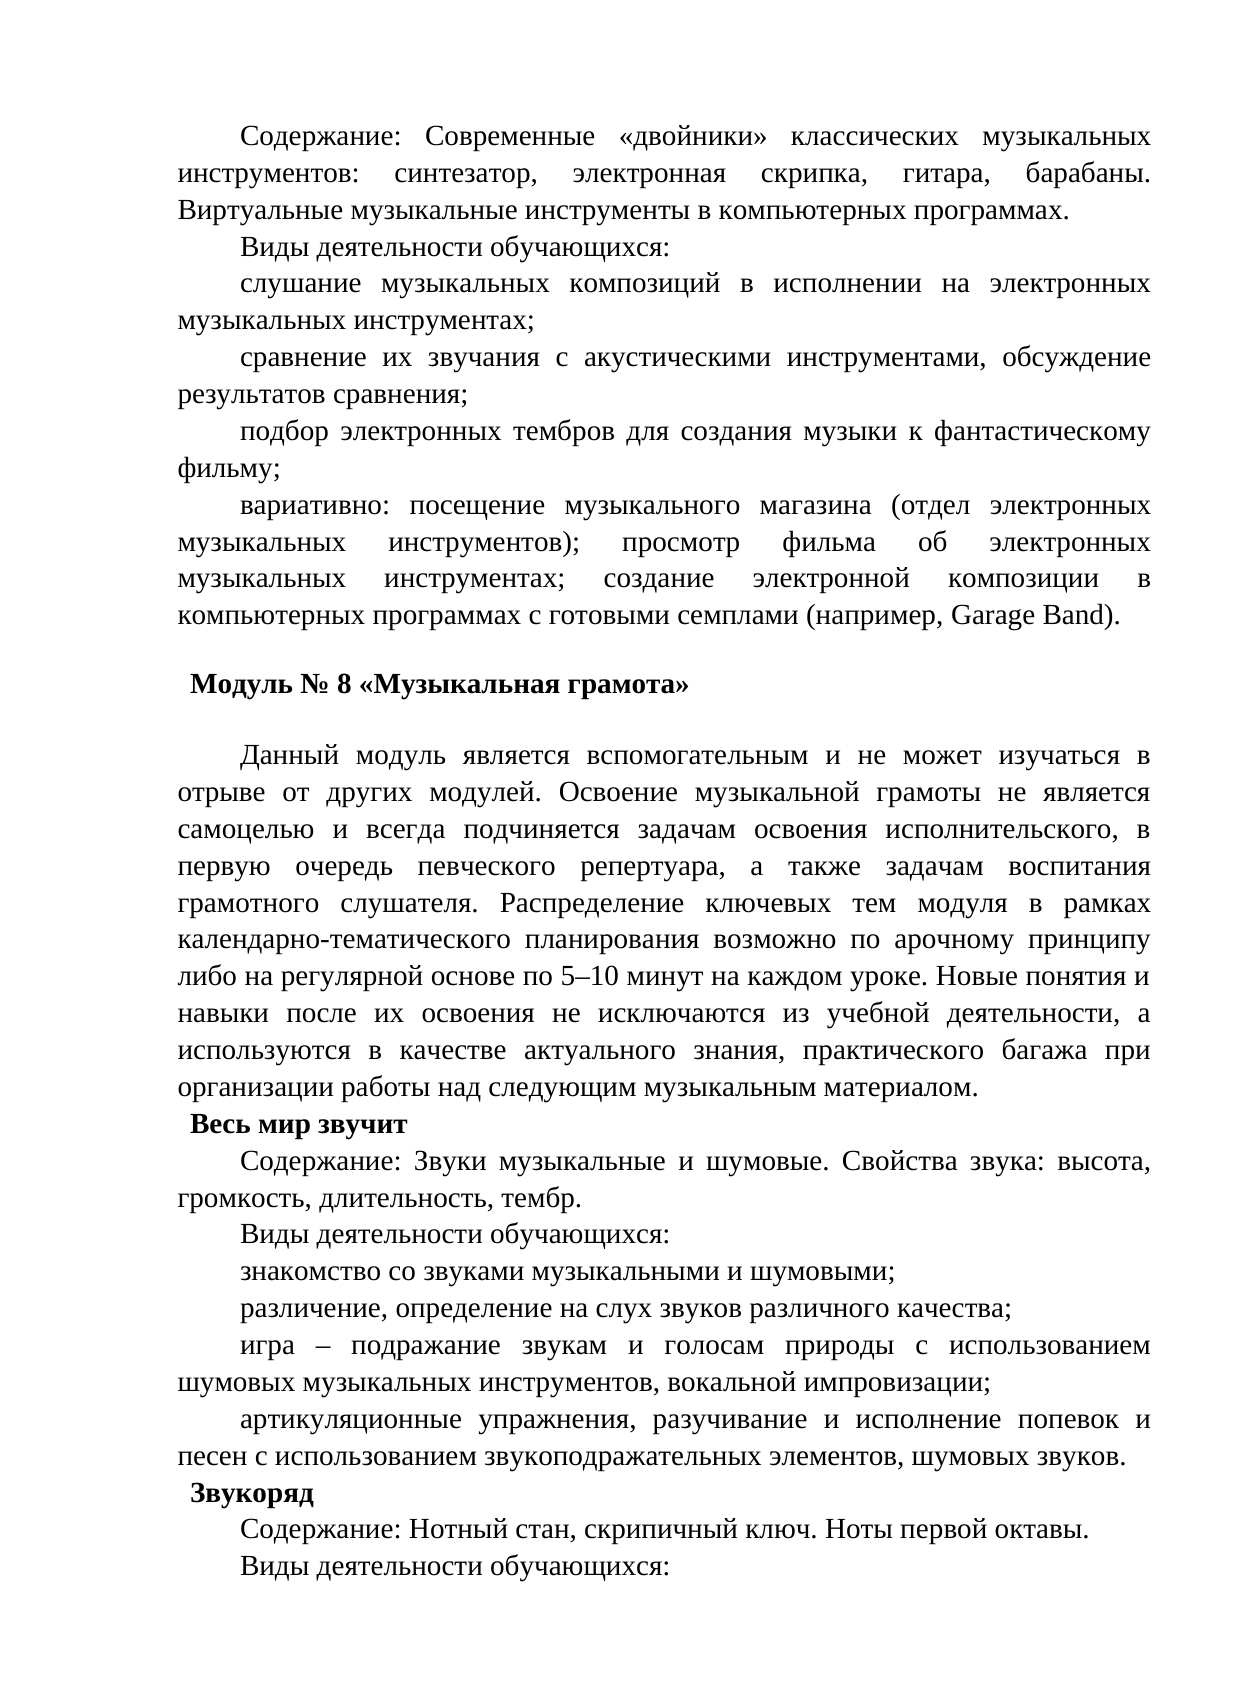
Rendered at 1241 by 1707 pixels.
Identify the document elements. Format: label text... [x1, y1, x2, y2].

text Данный модуль является вспомогательным и не может изучаться в отрыве от других модулей. Освоение музыкальной грамоты не является самоцелью и всегда подчиняется задачам освоения исполнительского, в первую очередь певческого репертуара, а также задачам воспитания грамотного слушателя. Распределение ключевых тем модуля в рамках календарно-тематического планирования возможно по арочному принципу либо на регулярной основе по 5–10 минут на каждом уроке. Новые понятия и навыки после их освоения не исключаются из учебной деятельности, а используются в качестве актуального знания, практического багажа при организации работы над следующим музыкальным материалом. [177, 737, 1152, 1103]
text Виды деятельности обучающихся: [177, 229, 1152, 262]
text Звукоряд [190, 1475, 1152, 1508]
text Виды деятельности обучающихся: [177, 1548, 1152, 1582]
text различение, определение на слух звуков различного качества; [177, 1290, 1152, 1324]
text вариативно: посещение музыкального магазина (отдел электронных музыкальных инструментов); просмотр фильма об электронных музыкальных инструментах; создание электронной композиции в компьютерных программах с готовыми семплами (например, Garage Band). [177, 487, 1152, 631]
text Виды деятельности обучающихся: [177, 1217, 1152, 1250]
text игра – подражание звукам и голосам природы с использованием шумовых музыкальных инструментов, вокальной импровизации; [177, 1327, 1152, 1398]
text сравнение их звучания с акустическими инструментами, обсуждение результатов сравнения; [177, 339, 1152, 410]
text слушание музыкальных композиций в исполнении на электронных музыкальных инструментах; [177, 266, 1152, 336]
text Содержание: Нотный стан, скрипичный ключ. Ноты первой октавы. [177, 1512, 1152, 1545]
text Модуль № 8 «Музыкальная грамота» [190, 667, 1152, 700]
text Содержание: Современные «двойники» классических музыкальных инструментов: синтезатор, электронная скрипка, гитара, барабаны. Виртуальные музыкальные инструменты в компьютерных программах. [177, 118, 1152, 225]
text знакомство со звуками музыкальными и шумовыми; [177, 1253, 1152, 1287]
text подбор электронных тембров для создания музыки к фантастическому фильму; [177, 413, 1152, 483]
text Весь мир звучит [190, 1106, 1152, 1139]
text Содержание: Звуки музыкальные и шумовые. Свойства звука: высота, громкость, длительность, тембр. [177, 1143, 1152, 1213]
text артикуляционные упражнения, разучивание и исполнение попевок и песен с использованием звукоподражательных элементов, шумовых звуков. [177, 1401, 1152, 1471]
